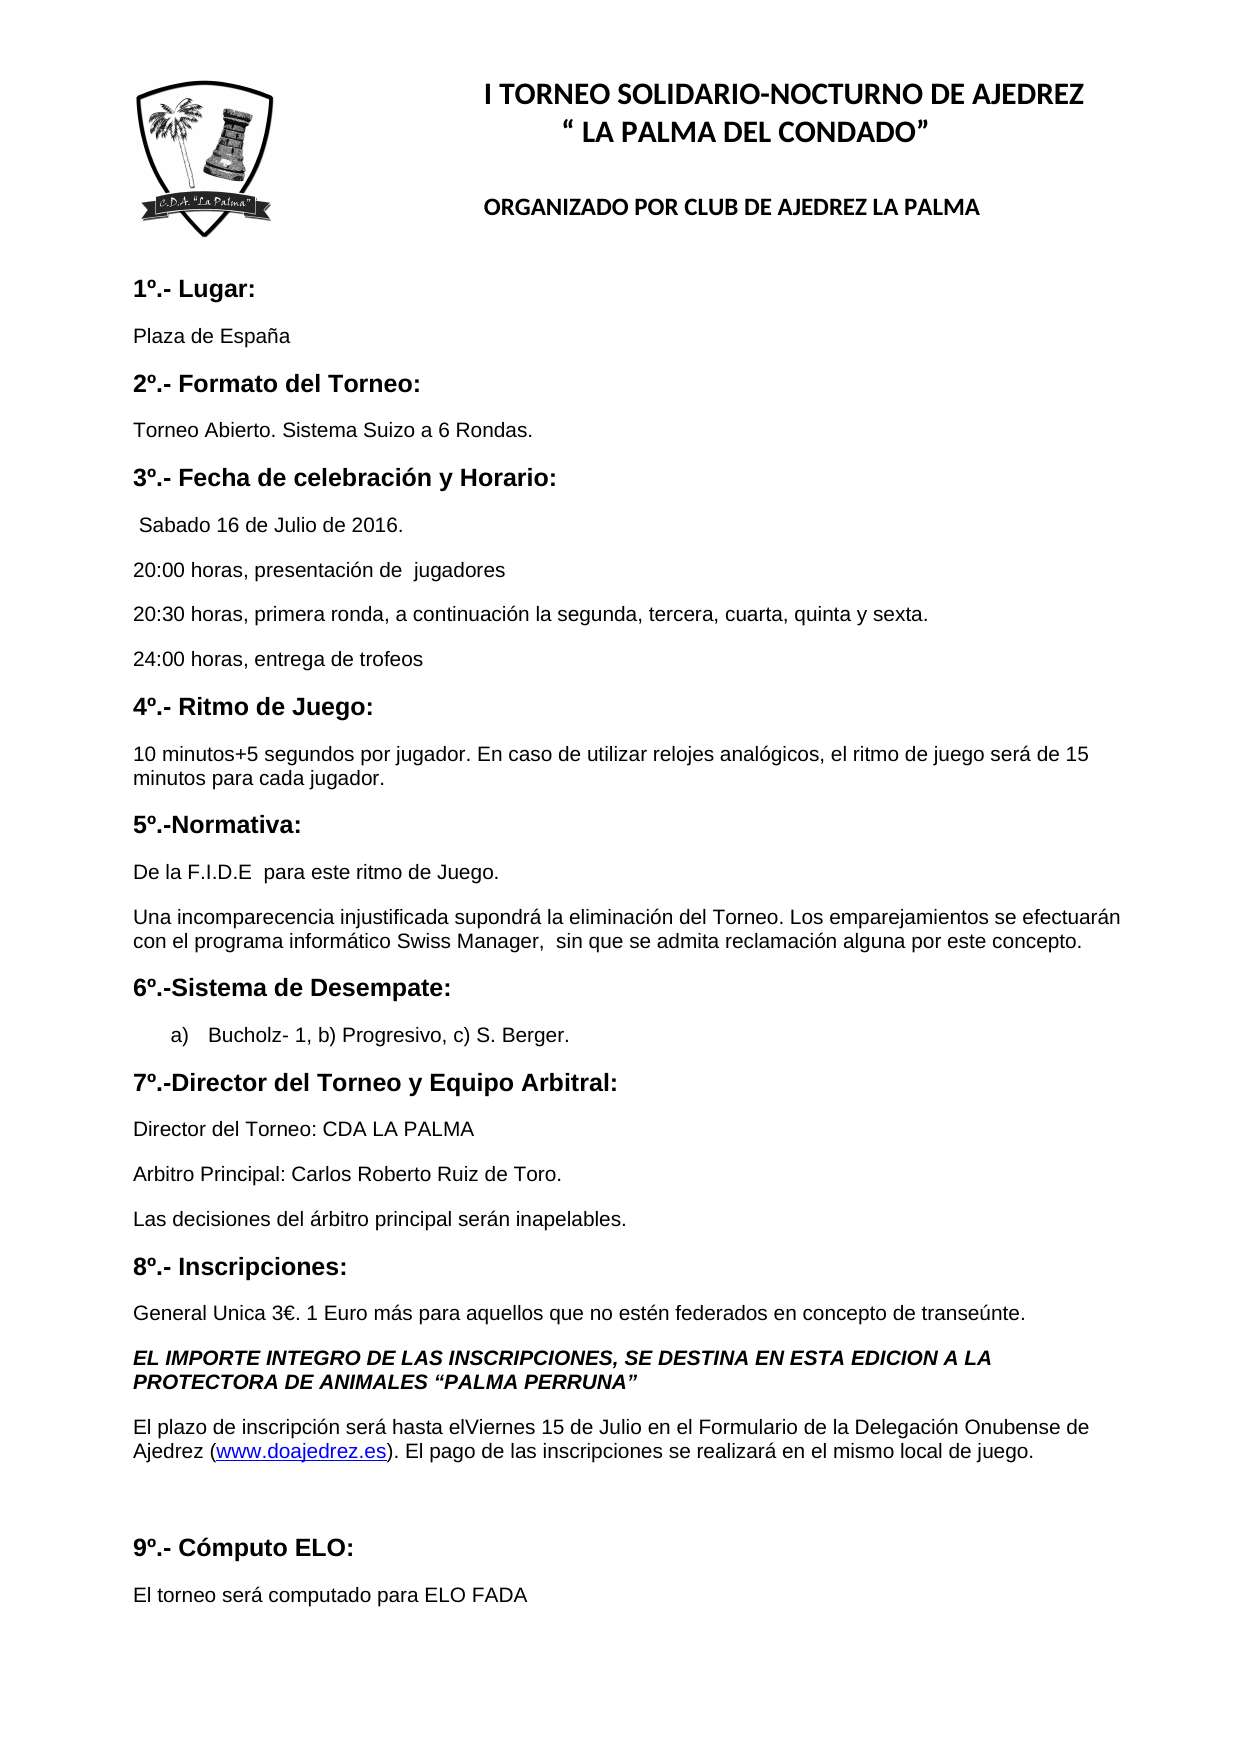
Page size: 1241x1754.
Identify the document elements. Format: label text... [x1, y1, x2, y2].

text General Unica 3€. 1 Euro más para aquellos que no estén federados en concepto de transeúnte. [133, 1301, 1137, 1325]
text El plazo de inscripción será hasta elViernes 15 de Julio en el Formulario de la Delegación Onubense de Ajedrez (www.doajedrez.es). El pago de las inscripciones se realizará en el mismo local de juego. [133, 1415, 1137, 1463]
text 9º.- Cómputo ELO: [133, 1533, 1137, 1562]
text 4º.- Ritmo de Juego: [133, 692, 1137, 721]
text Plaza de España [133, 324, 1137, 348]
text 5º.-Normativa: [133, 810, 1137, 839]
text 8º.- Inscripciones: [133, 1252, 1137, 1280]
text 1º.- Lugar: [133, 274, 1137, 303]
text Torneo Abierto. Sistema Suizo a 6 Rondas. [133, 418, 1137, 442]
text 7º.-Director del Torneo y Equipo Arbitral: [133, 1068, 1137, 1096]
text 2º.- Formato del Torneo: [133, 369, 1137, 397]
text 20:00 horas, presentación de jugadores [133, 557, 1137, 581]
text 24:00 horas, entrega de trofeos [133, 647, 1137, 671]
text El torneo será computado para ELO FADA [133, 1583, 1137, 1607]
text Arbitro Principal: Carlos Roberto Ruiz de Toro. [133, 1162, 1137, 1186]
text EL IMPORTE INTEGRO DE LAS INSCRIPCIONES, SE DESTINA EN ESTA EDICION A LA PROTECTORA DE ANIMALES “PALMA PERRUNA” [133, 1346, 1137, 1394]
text 3º.- Fecha de celebración y Horario: [133, 463, 1137, 492]
text 6º.-Sistema de Desempate: [133, 973, 1137, 1002]
text Director del Torneo: CDA LA PALMA [133, 1117, 1137, 1141]
text 10 minutos+5 segundos por jugador. En caso de utilizar relojes analógicos, el ritmo de juego será de 15 minutos para cada jugador. [133, 741, 1137, 789]
text De la F.I.D.E para este ritmo de Juego. [133, 860, 1137, 884]
list Bucholz- 1, b) Progresivo, c) S. Berger. [170, 1023, 1137, 1047]
text Una incomparecencia injustificada supondrá la eliminación del Torneo. Los emparejamientos se efectuarán con el programa informático Swiss Manager, sin que se admita reclamación alguna por este concepto. [133, 904, 1137, 952]
text 20:30 horas, primera ronda, a continuación la segunda, tercera, cuarta, quinta y sexta. [133, 602, 1137, 626]
text Las decisiones del árbitro principal serán inapelables. [133, 1207, 1137, 1231]
picture [132, 73, 277, 247]
text Sabado 16 de Julio de 2016. [133, 513, 1137, 537]
